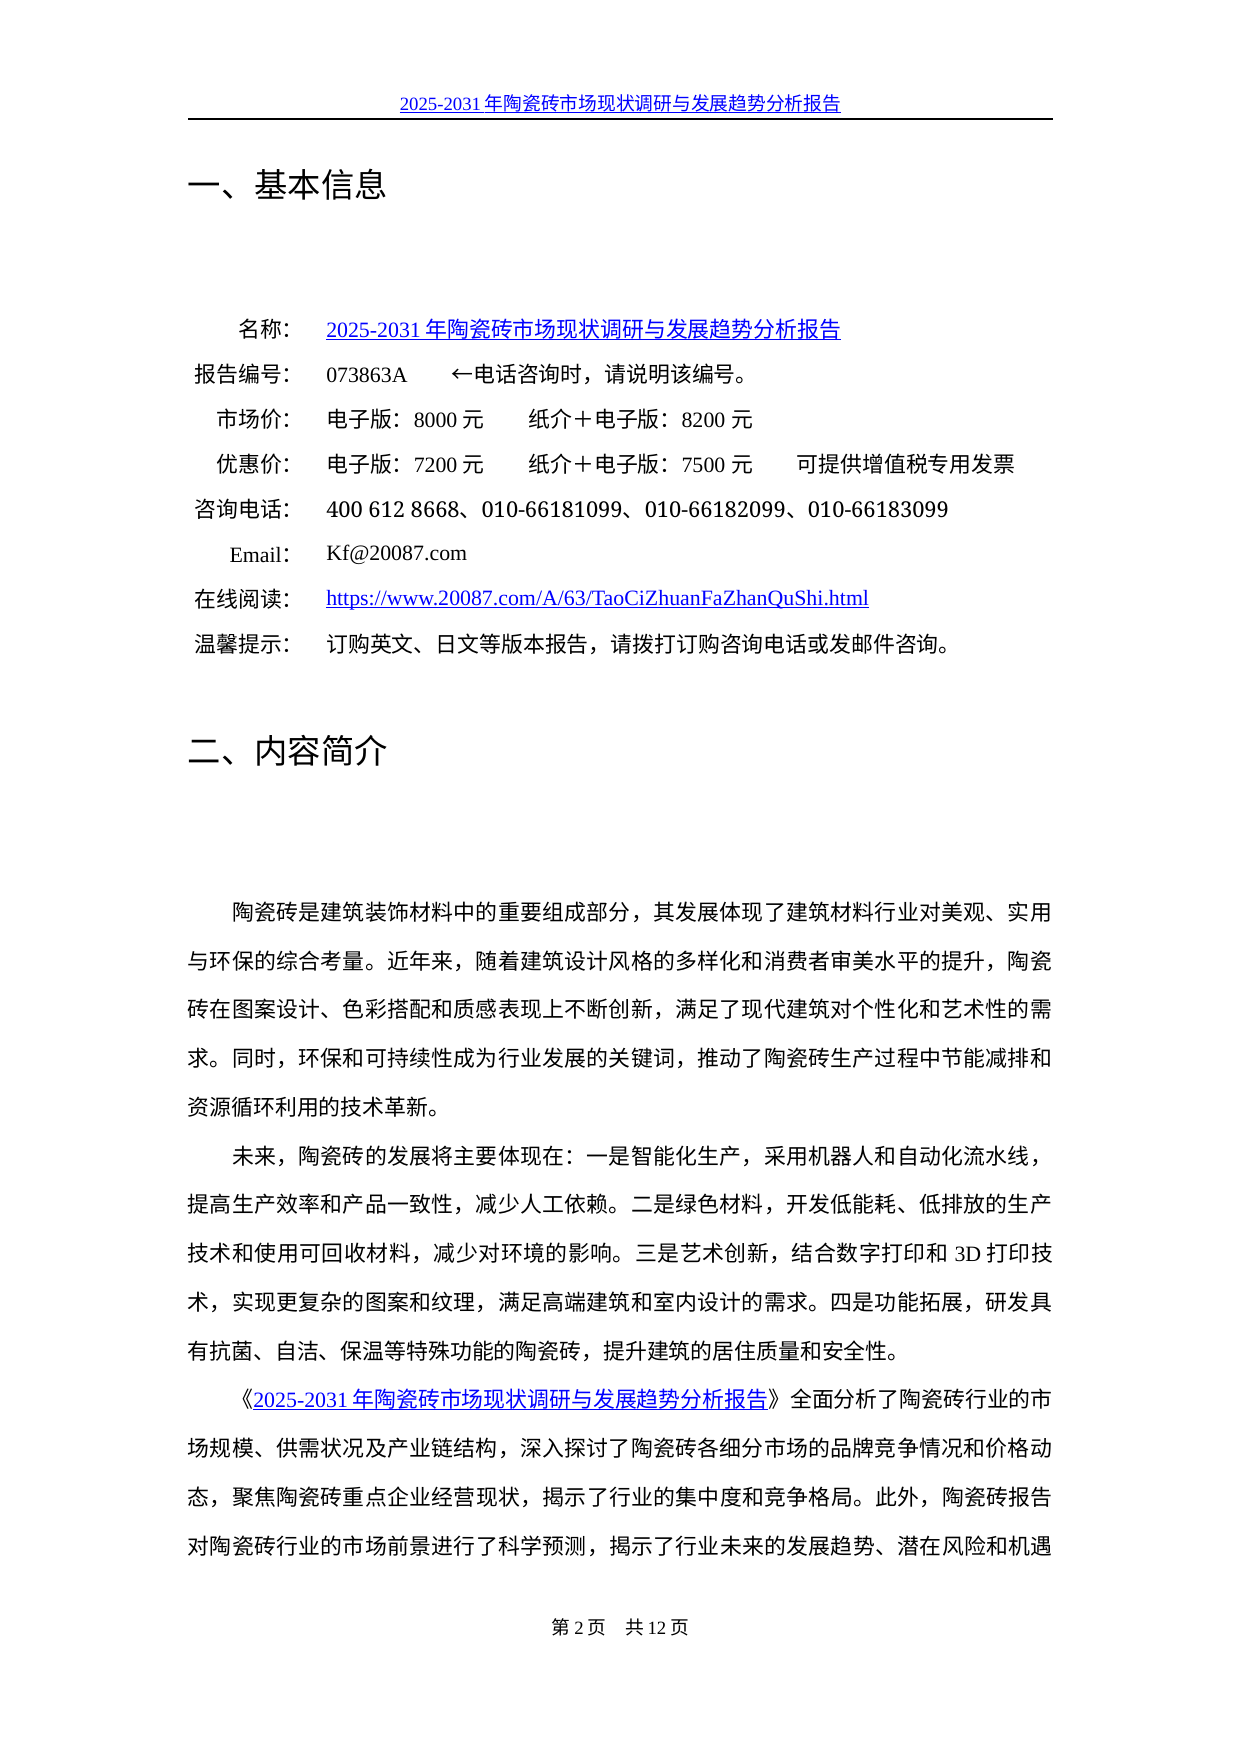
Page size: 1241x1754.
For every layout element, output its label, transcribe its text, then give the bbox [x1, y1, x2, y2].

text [187, 894, 1053, 1561]
table_cell 温馨提示： [167, 627, 315, 672]
table_cell 073863A ←电话咨询时，请说明该编号。 [315, 357, 1073, 402]
table_cell 市场价： [167, 402, 315, 447]
table_header 2025-2031年陶瓷砖市场现状调研与发展趋势分析报告 [315, 312, 1073, 357]
table_cell [315, 582, 1073, 627]
table_cell 400 612 8668、010-66181099、010-66182099、010-66183099 [315, 492, 1073, 537]
table_cell Kf@20087.com [315, 537, 1073, 582]
table_cell 订购英文、日文等版本报告，请拨打订购咨询电话或发邮件咨询。 [315, 627, 1073, 672]
title 一、基本信息 [187, 150, 1053, 215]
table_cell 在线阅读： [167, 582, 315, 627]
table_cell 报告编号： [167, 357, 315, 402]
table_header 名称： [167, 312, 315, 357]
title 二、内容简介 [187, 717, 1053, 782]
table_cell Email： [167, 537, 315, 582]
table_cell 电子版：7200 元 纸介＋电子版：7500 元 可提供增值税专用发票 [315, 447, 1073, 492]
table_cell 咨询电话： [167, 492, 315, 537]
table_cell 电子版：8000 元 纸介＋电子版：8200 元 [315, 402, 1073, 447]
table_cell 优惠价： [167, 447, 315, 492]
